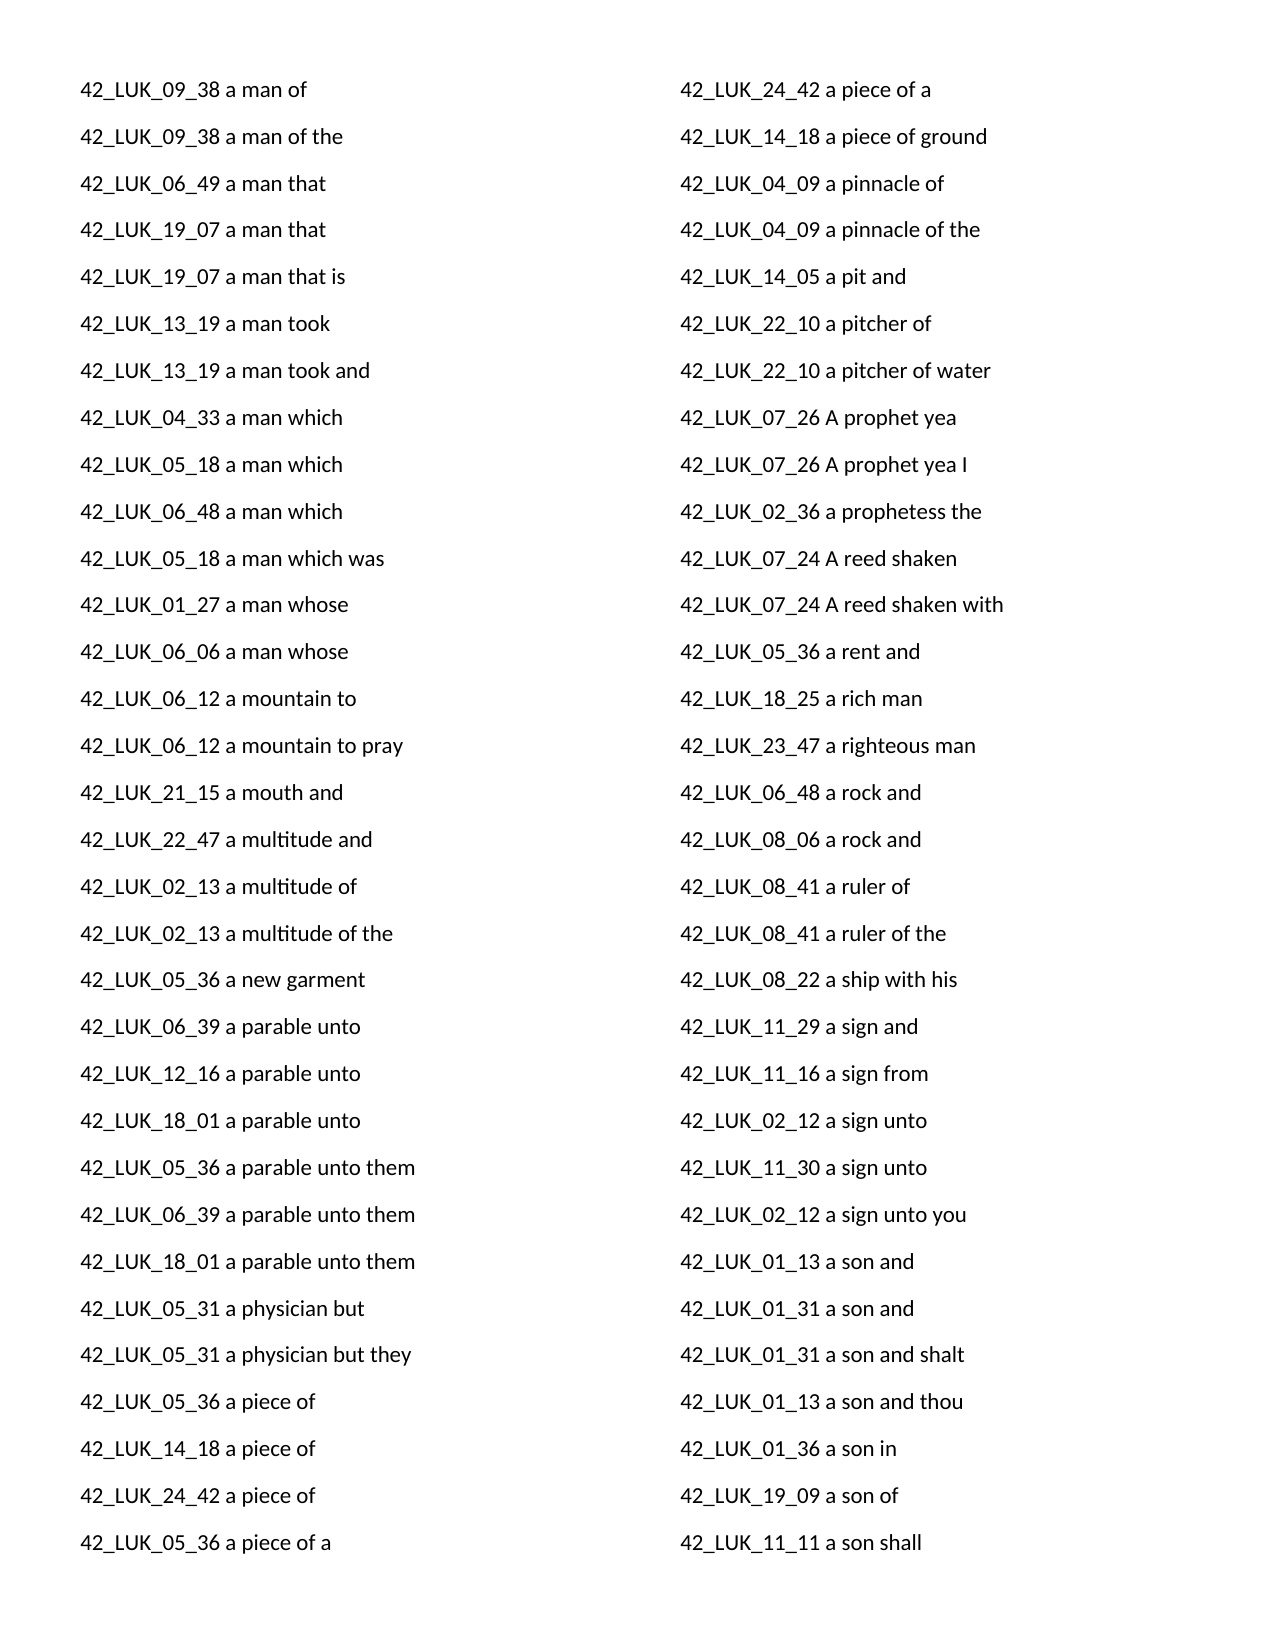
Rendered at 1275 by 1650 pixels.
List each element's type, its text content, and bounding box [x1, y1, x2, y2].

text 42_LUK_18_01 a parable unto them [75, 1247, 600, 1275]
text 42_LUK_23_47 a righteous man [675, 731, 1200, 759]
text 42_LUK_22_47 a multitude and [75, 825, 600, 853]
text 42_LUK_08_06 a rock and [675, 825, 1200, 853]
text 42_LUK_06_06 a man whose [75, 637, 600, 666]
text 42_LUK_02_13 a multitude of [75, 872, 600, 900]
text 42_LUK_07_24 A reed shaken with [675, 591, 1200, 619]
text 42_LUK_22_10 a pitcher of water [675, 356, 1200, 384]
text 42_LUK_19_07 a man that is [75, 262, 600, 291]
text 42_LUK_05_36 a rent and [675, 637, 1200, 666]
text 42_LUK_05_36 a parable unto them [75, 1153, 600, 1181]
text 42_LUK_08_22 a ship with his [675, 966, 1200, 994]
text 42_LUK_05_31 a physician but they [75, 1341, 600, 1369]
text 42_LUK_06_48 a man which [75, 497, 600, 525]
text 42_LUK_02_36 a prophetess the [675, 497, 1200, 525]
text 42_LUK_09_38 a man of [75, 75, 600, 103]
text 42_LUK_06_12 a mountain to [75, 684, 600, 712]
text 42_LUK_22_10 a pitcher of [675, 309, 1200, 337]
text 42_LUK_01_36 a son in [675, 1434, 1200, 1462]
text 42_LUK_12_16 a parable unto [75, 1059, 600, 1087]
text 42_LUK_05_18 a man which was [75, 544, 600, 572]
text 42_LUK_01_13 a son and thou [675, 1387, 1200, 1416]
text 42_LUK_05_36 a new garment [75, 966, 600, 994]
text 42_LUK_14_18 a piece of ground [675, 122, 1200, 150]
text 42_LUK_07_24 A reed shaken [675, 544, 1200, 572]
text 42_LUK_11_11 a son shall [675, 1528, 1200, 1556]
text 42_LUK_04_09 a pinnacle of [675, 169, 1200, 197]
text 42_LUK_19_09 a son of [675, 1481, 1200, 1509]
text 42_LUK_09_38 a man of the [75, 122, 600, 150]
text 42_LUK_08_41 a ruler of [675, 872, 1200, 900]
text 42_LUK_24_42 a piece of [75, 1481, 600, 1509]
text 42_LUK_05_18 a man which [75, 450, 600, 478]
text 42_LUK_05_36 a piece of a [75, 1528, 600, 1556]
text 42_LUK_24_42 a piece of a [675, 75, 1200, 103]
text 42_LUK_11_30 a sign unto [675, 1153, 1200, 1181]
text 42_LUK_04_09 a pinnacle of the [675, 216, 1200, 244]
text 42_LUK_06_12 a mountain to pray [75, 731, 600, 759]
text 42_LUK_06_39 a parable unto them [75, 1200, 600, 1228]
text 42_LUK_11_16 a sign from [675, 1059, 1200, 1087]
text 42_LUK_06_39 a parable unto [75, 1012, 600, 1041]
text 42_LUK_21_15 a mouth and [75, 778, 600, 806]
text 42_LUK_18_01 a parable unto [75, 1106, 600, 1134]
text 42_LUK_14_05 a pit and [675, 262, 1200, 291]
text 42_LUK_02_12 a sign unto [675, 1106, 1200, 1134]
text 42_LUK_01_27 a man whose [75, 591, 600, 619]
text 42_LUK_19_07 a man that [75, 216, 600, 244]
text 42_LUK_01_31 a son and shalt [675, 1341, 1200, 1369]
text 42_LUK_02_12 a sign unto you [675, 1200, 1200, 1228]
text 42_LUK_05_31 a physician but [75, 1294, 600, 1322]
text 42_LUK_07_26 A prophet yea [675, 403, 1200, 431]
text 42_LUK_01_31 a son and [675, 1294, 1200, 1322]
text 42_LUK_13_19 a man took and [75, 356, 600, 384]
text 42_LUK_14_18 a piece of [75, 1434, 600, 1462]
text 42_LUK_08_41 a ruler of the [675, 919, 1200, 947]
text 42_LUK_06_48 a rock and [675, 778, 1200, 806]
text 42_LUK_13_19 a man took [75, 309, 600, 337]
text 42_LUK_11_29 a sign and [675, 1012, 1200, 1041]
text 42_LUK_06_49 a man that [75, 169, 600, 197]
text 42_LUK_18_25 a rich man [675, 684, 1200, 712]
text 42_LUK_07_26 A prophet yea I [675, 450, 1200, 478]
text 42_LUK_01_13 a son and [675, 1247, 1200, 1275]
text 42_LUK_05_36 a piece of [75, 1387, 600, 1416]
text 42_LUK_02_13 a multitude of the [75, 919, 600, 947]
text 42_LUK_04_33 a man which [75, 403, 600, 431]
